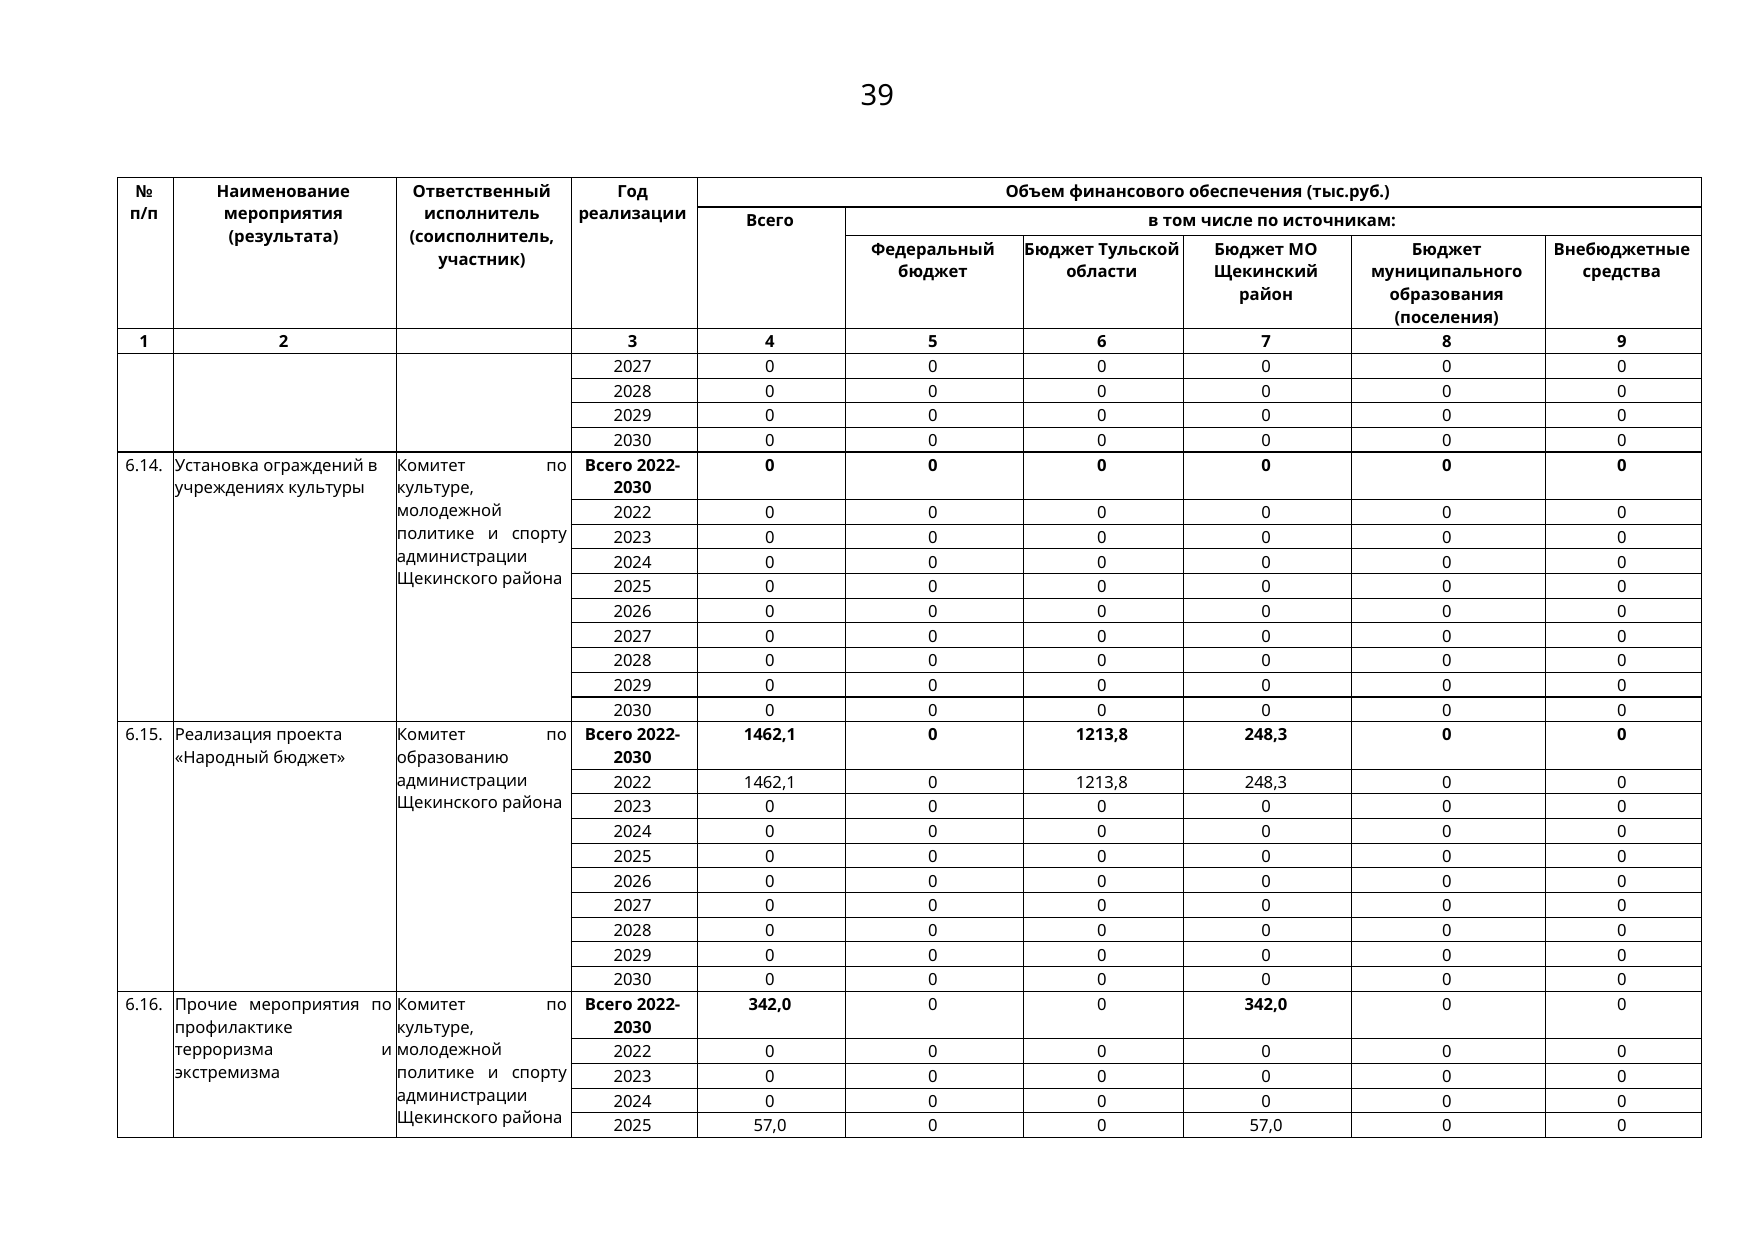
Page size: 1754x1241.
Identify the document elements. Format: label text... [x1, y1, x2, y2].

table_cell Комитет по культуре, молодежной политике и спорту администрации Щекинского района [397, 453, 571, 721]
table_cell 0 [846, 549, 1023, 573]
table_cell 57,0 [698, 1113, 845, 1137]
table_cell в том числе по источникам: [846, 208, 1701, 235]
table_cell 5 [846, 329, 1023, 353]
table_cell 6.15. [118, 722, 173, 991]
table_cell 0 [698, 354, 845, 377]
table_cell 7 [1184, 329, 1351, 353]
table_cell 0 [698, 453, 845, 499]
table_cell 0 [1024, 500, 1183, 523]
table_cell 0 [1352, 918, 1545, 941]
table_cell 0 [1352, 453, 1545, 499]
table_cell Бюджет МО Щекинский район [1184, 236, 1351, 328]
table_cell 0 [846, 1039, 1023, 1063]
table_cell 0 [846, 794, 1023, 818]
table_cell 0 [1024, 648, 1183, 672]
table_cell 0 [846, 354, 1023, 377]
table_header Объем финансового обеспечения (тыс.руб.) [698, 178, 1701, 206]
table_cell 0 [1546, 574, 1701, 598]
table_cell Федеральный бюджет [846, 236, 1023, 328]
table_cell 2023 [572, 1064, 697, 1087]
table_cell 0 [1184, 623, 1351, 647]
table_cell 0 [1184, 893, 1351, 917]
table_cell 0 [1352, 673, 1545, 696]
table_cell Бюджет муниципального образования (поселения) [1352, 236, 1545, 328]
table_cell 0 [1024, 453, 1183, 499]
table_cell 0 [1546, 1064, 1701, 1087]
table_cell 0 [1546, 918, 1701, 941]
table_cell 0 [1024, 794, 1183, 818]
table_cell 0 [698, 428, 845, 451]
table_cell 0 [698, 574, 845, 598]
table_cell 2027 [572, 893, 697, 917]
table_cell 0 [1184, 967, 1351, 991]
table_cell 0 [1024, 623, 1183, 647]
table_cell 0 [1546, 770, 1701, 793]
table_cell 2028 [572, 918, 697, 941]
table_cell 0 [1546, 1113, 1701, 1137]
table_cell 0 [698, 844, 845, 867]
table_cell 0 [1024, 354, 1183, 377]
table_cell 0 [1546, 819, 1701, 842]
table_cell 0 [698, 794, 845, 818]
table_cell 0 [1024, 844, 1183, 867]
table_cell 0 [846, 428, 1023, 451]
table_cell 2024 [572, 1089, 697, 1112]
table_cell 0 [1546, 893, 1701, 917]
table_cell 0 [1352, 648, 1545, 672]
table_cell 0 [1352, 844, 1545, 867]
table_cell 0 [846, 648, 1023, 672]
table_cell 248,3 [1184, 770, 1351, 793]
table_cell 8 [1352, 329, 1545, 353]
table_cell 0 [1546, 868, 1701, 892]
table_cell 0 [846, 844, 1023, 867]
table_cell 0 [1352, 1089, 1545, 1112]
table_cell 1462,1 [698, 722, 845, 768]
table_cell 0 [846, 1089, 1023, 1112]
table_cell 0 [846, 379, 1023, 402]
table_cell Установка ограждений в учреждениях культуры [174, 453, 396, 721]
table_cell 2023 [572, 525, 697, 548]
table_cell 0 [698, 599, 845, 622]
table_cell 0 [1352, 868, 1545, 892]
table_cell 0 [1546, 698, 1701, 721]
table_cell 0 [1024, 1039, 1183, 1063]
table_cell 0 [698, 379, 845, 402]
table_cell 342,0 [1184, 992, 1351, 1038]
table_cell Всего 2022-2030 [572, 722, 697, 768]
table_cell 0 [1184, 1064, 1351, 1087]
table_cell 0 [1546, 525, 1701, 548]
table_cell 1213,8 [1024, 770, 1183, 793]
table_cell 0 [1352, 428, 1545, 451]
table_cell Реализация проекта «Народный бюджет» [174, 722, 396, 991]
table_cell 0 [698, 1039, 845, 1063]
table_cell 0 [1024, 942, 1183, 966]
table_cell 9 [1546, 329, 1701, 353]
table_cell 0 [1352, 500, 1545, 523]
table_cell 2029 [572, 403, 697, 427]
table_cell 0 [1184, 942, 1351, 966]
table_cell 2027 [572, 623, 697, 647]
table_cell 0 [1546, 379, 1701, 402]
table_cell 0 [1024, 1089, 1183, 1112]
table_cell 0 [1184, 549, 1351, 573]
table_cell 57,0 [1184, 1113, 1351, 1137]
table_cell 0 [1184, 453, 1351, 499]
table_cell 0 [1024, 967, 1183, 991]
table_cell [397, 329, 571, 353]
table_cell 0 [1184, 1089, 1351, 1112]
table_cell 0 [846, 500, 1023, 523]
table_cell 0 [846, 1064, 1023, 1087]
table_cell 0 [1546, 623, 1701, 647]
table_cell 0 [1352, 893, 1545, 917]
table_cell 0 [1024, 893, 1183, 917]
table_cell 0 [1352, 794, 1545, 818]
table_cell 0 [1546, 428, 1701, 451]
table_cell 0 [846, 918, 1023, 941]
table_cell 2024 [572, 819, 697, 842]
table_cell 0 [1352, 1064, 1545, 1087]
table_cell 0 [1024, 1064, 1183, 1087]
table_cell 0 [1352, 1039, 1545, 1063]
table_cell 0 [1546, 1039, 1701, 1063]
table_cell 0 [698, 500, 845, 523]
table_cell 0 [698, 967, 845, 991]
table_cell 0 [1352, 722, 1545, 768]
table_cell 0 [1184, 574, 1351, 598]
table_cell 0 [1352, 992, 1545, 1038]
table_cell 0 [1024, 379, 1183, 402]
table_cell 0 [1184, 698, 1351, 721]
table_cell 0 [1024, 525, 1183, 548]
table_cell 248,3 [1184, 722, 1351, 768]
table_cell 0 [1024, 599, 1183, 622]
table_cell 2026 [572, 599, 697, 622]
table_cell 0 [846, 403, 1023, 427]
table_header Ответственный исполнитель (соисполнитель, участник) [397, 178, 571, 328]
table_cell 0 [698, 698, 845, 721]
table_cell 0 [698, 549, 845, 573]
table_cell 0 [1184, 868, 1351, 892]
table_cell 0 [1352, 574, 1545, 598]
table_cell 0 [1546, 967, 1701, 991]
table_cell 0 [846, 525, 1023, 548]
table_cell 0 [1024, 868, 1183, 892]
table_cell 0 [698, 623, 845, 647]
table_cell 0 [1184, 648, 1351, 672]
table_cell 1462,1 [698, 770, 845, 793]
table_cell 0 [846, 942, 1023, 966]
table_cell 2030 [572, 967, 697, 991]
table_cell 0 [698, 648, 845, 672]
table_cell 0 [1352, 942, 1545, 966]
table_cell 0 [1352, 967, 1545, 991]
table_cell 0 [1352, 525, 1545, 548]
table_cell 2030 [572, 428, 697, 451]
table_cell 0 [1352, 599, 1545, 622]
table_cell 2026 [572, 868, 697, 892]
table_cell 0 [698, 673, 845, 696]
table_cell 2029 [572, 673, 697, 696]
table_cell 0 [1546, 844, 1701, 867]
table_cell 0 [1184, 500, 1351, 523]
table_cell 4 [698, 329, 845, 353]
table_cell 0 [1184, 1039, 1351, 1063]
table_cell 0 [846, 453, 1023, 499]
table_cell 0 [1546, 599, 1701, 622]
table_cell 6.14. [118, 453, 173, 721]
table_cell 0 [1184, 918, 1351, 941]
table_cell 0 [1024, 698, 1183, 721]
table_cell 2025 [572, 1113, 697, 1137]
table_cell 3 [572, 329, 697, 353]
table_cell 0 [1184, 599, 1351, 622]
table_cell 0 [698, 893, 845, 917]
table_cell 0 [1024, 574, 1183, 598]
table_cell 0 [1184, 819, 1351, 842]
table_cell 0 [1024, 673, 1183, 696]
table_cell 0 [846, 623, 1023, 647]
table_cell 2028 [572, 648, 697, 672]
table_cell 0 [1184, 794, 1351, 818]
table_cell 0 [1546, 354, 1701, 377]
table_cell 0 [846, 967, 1023, 991]
table_cell Комитет по образованию администрации Щекинского района [397, 722, 571, 991]
table_cell 2022 [572, 770, 697, 793]
table_cell 0 [1352, 623, 1545, 647]
table_cell 2025 [572, 844, 697, 867]
table_cell 2025 [572, 574, 697, 598]
table_cell 2027 [572, 354, 697, 377]
table_cell 0 [846, 698, 1023, 721]
table_cell 0 [1024, 549, 1183, 573]
table_cell 0 [1352, 549, 1545, 573]
table_cell 0 [1546, 673, 1701, 696]
table_cell 2029 [572, 942, 697, 966]
table_cell 0 [846, 574, 1023, 598]
table_cell 2022 [572, 1039, 697, 1063]
table_cell 0 [846, 868, 1023, 892]
table_cell 0 [698, 868, 845, 892]
table_cell Всего [698, 208, 845, 328]
table_cell 0 [846, 1113, 1023, 1137]
table_header Год реализации [572, 178, 697, 328]
table_cell 0 [846, 673, 1023, 696]
table_cell 0 [1352, 819, 1545, 842]
table_cell 0 [1352, 1113, 1545, 1137]
table_cell 0 [1546, 942, 1701, 966]
table_cell 2023 [572, 794, 697, 818]
table_cell 0 [846, 770, 1023, 793]
table_cell 2 [174, 329, 396, 353]
table_cell Внебюджетные средства [1546, 236, 1701, 328]
table_cell 0 [1352, 379, 1545, 402]
table_cell Всего 2022-2030 [572, 453, 697, 499]
table_cell 1213,8 [1024, 722, 1183, 768]
table_cell 0 [698, 918, 845, 941]
table_cell Бюджет Тульской области [1024, 236, 1183, 328]
table_cell 0 [698, 525, 845, 548]
table_cell 0 [1184, 403, 1351, 427]
table_cell 0 [698, 819, 845, 842]
table_cell 0 [698, 403, 845, 427]
table_cell 0 [698, 1064, 845, 1087]
table_cell 0 [1024, 819, 1183, 842]
table_cell 0 [1024, 403, 1183, 427]
table_cell 0 [1184, 844, 1351, 867]
table_cell 2024 [572, 549, 697, 573]
table_cell 0 [1546, 992, 1701, 1038]
table_cell 0 [1546, 403, 1701, 427]
table_cell 0 [1352, 698, 1545, 721]
table_cell 2030 [572, 698, 697, 721]
table_cell 0 [1184, 379, 1351, 402]
table_cell 0 [1352, 403, 1545, 427]
table_cell 0 [698, 942, 845, 966]
table_cell 342,0 [698, 992, 845, 1038]
table_cell Прочие мероприятия по профилактике терроризма и экстремизма [174, 992, 396, 1137]
table_cell 1 [118, 329, 173, 353]
table_header Наименование мероприятия (результата) [174, 178, 396, 328]
table_cell 0 [698, 1089, 845, 1112]
table_cell 0 [1546, 794, 1701, 818]
table_cell 0 [1024, 428, 1183, 451]
table_header № п/п [118, 178, 173, 328]
table_cell 0 [846, 819, 1023, 842]
table_cell 0 [1546, 1089, 1701, 1112]
table_cell 0 [1546, 722, 1701, 768]
table_cell 0 [1024, 918, 1183, 941]
table_cell 0 [1546, 549, 1701, 573]
table_cell 0 [846, 599, 1023, 622]
table_cell 0 [1184, 525, 1351, 548]
table_cell Комитет по культуре, молодежной политике и спорту администрации Щекинского района [397, 992, 571, 1137]
table_cell 0 [1546, 453, 1701, 499]
table_cell 0 [1024, 992, 1183, 1038]
table_cell 0 [1352, 770, 1545, 793]
table_cell 0 [1184, 428, 1351, 451]
table_cell 6.16. [118, 992, 173, 1137]
table_cell 0 [846, 722, 1023, 768]
table_cell 0 [1024, 1113, 1183, 1137]
table_cell Всего 2022-2030 [572, 992, 697, 1038]
table_cell 0 [846, 893, 1023, 917]
table_cell 0 [846, 992, 1023, 1038]
table_cell 6 [1024, 329, 1183, 353]
table_cell 0 [1184, 673, 1351, 696]
table_cell 0 [1184, 354, 1351, 377]
table_cell 2022 [572, 500, 697, 523]
table_cell 0 [1352, 354, 1545, 377]
table_cell 0 [1546, 648, 1701, 672]
table_cell 2028 [572, 379, 697, 402]
table_cell 0 [1546, 500, 1701, 523]
